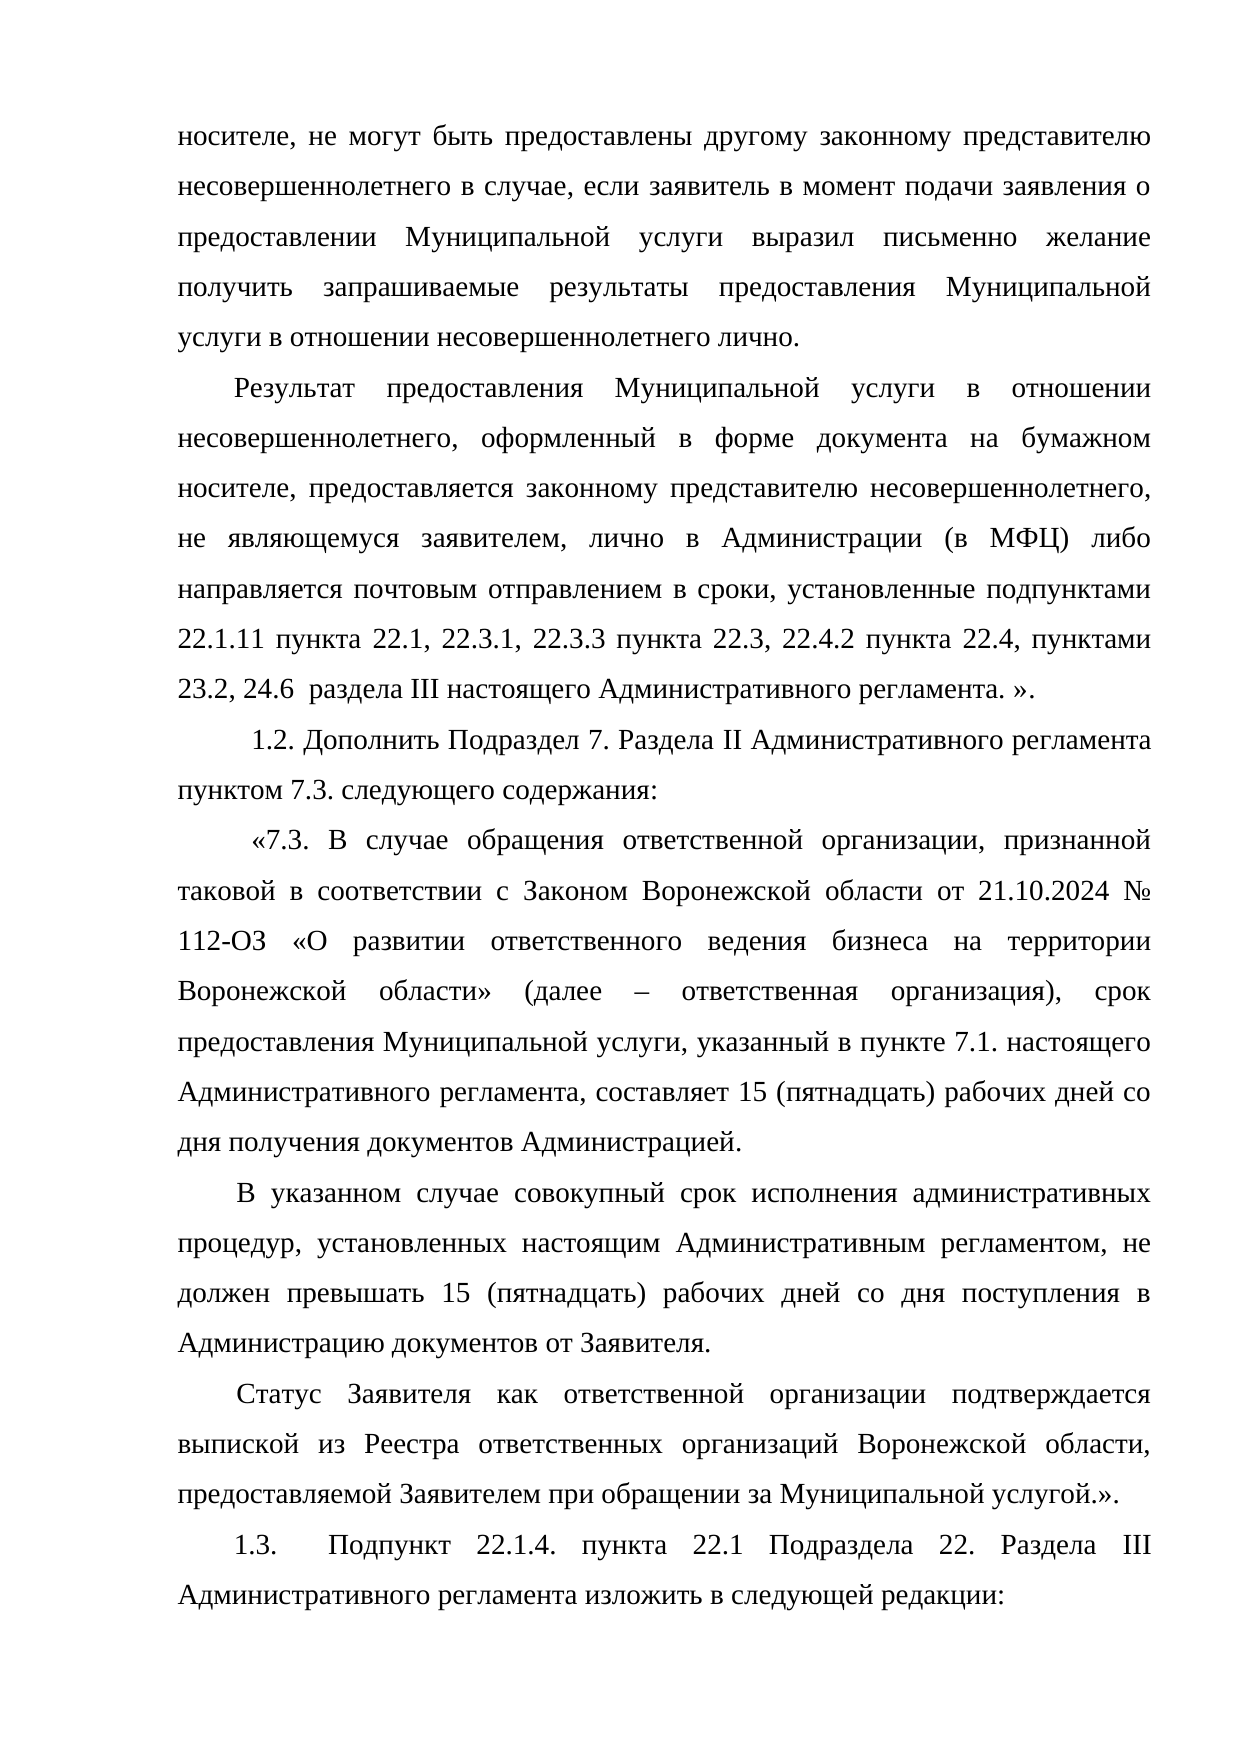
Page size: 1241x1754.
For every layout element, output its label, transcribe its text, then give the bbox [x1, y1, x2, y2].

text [177, 118, 1152, 353]
text В указанном случае совокупный срок исполнения административных процедур, установленных настоящим Административным регламентом, не должен превышать 15 (пятнадцать) рабочих дней со дня поступления в Администрацию документов от Заявителя. [177, 1175, 1152, 1359]
text 1.2. Дополнить Подраздел 7. Раздела II Административного регламента пунктом 7.3. следующего содержания: [177, 722, 1152, 806]
text Статус Заявителя как ответственной организации подтверждается выпиской из Реестра ответственных организаций Воронежской области, предоставляемой Заявителем при обращении за Муниципальной услугой.». [177, 1376, 1152, 1510]
text 1.3. Подпункт 22.1.4. пункта 22.1 Подраздела 22. Раздела III Административного регламента изложить в следующей редакции: [177, 1527, 1152, 1611]
text «7.3. В случае обращения ответственной организации, признанной таковой в соответствии с Законом Воронежской области от 21.10.2024 № 112-ОЗ «О развитии ответственного ведения бизнеса на территории Воронежской области» (далее – ответственная организация), срок предоставления Муниципальной услуги, указанный в пункте 7.1. настоящего Административного регламента, составляет 15 (пятнадцать) рабочих дней со дня получения документов Администрацией. [177, 822, 1152, 1158]
text Результат предоставления Муниципальной услуги в отношении несовершеннолетнего, оформленный в форме документа на бумажном носителе, предоставляется законному представителю несовершеннолетнего, не являющемуся заявителем, лично в Администрации (в МФЦ) либо направляется почтовым отправлением в сроки, установленные подпунктами 22.1.11 пункта 22.1, 22.3.1, 22.3.3 пункта 22.3, 22.4.2 пункта 22.4, пунктами 23.2, 24.6 раздела III настоящего Административного регламента. ». [177, 370, 1152, 705]
